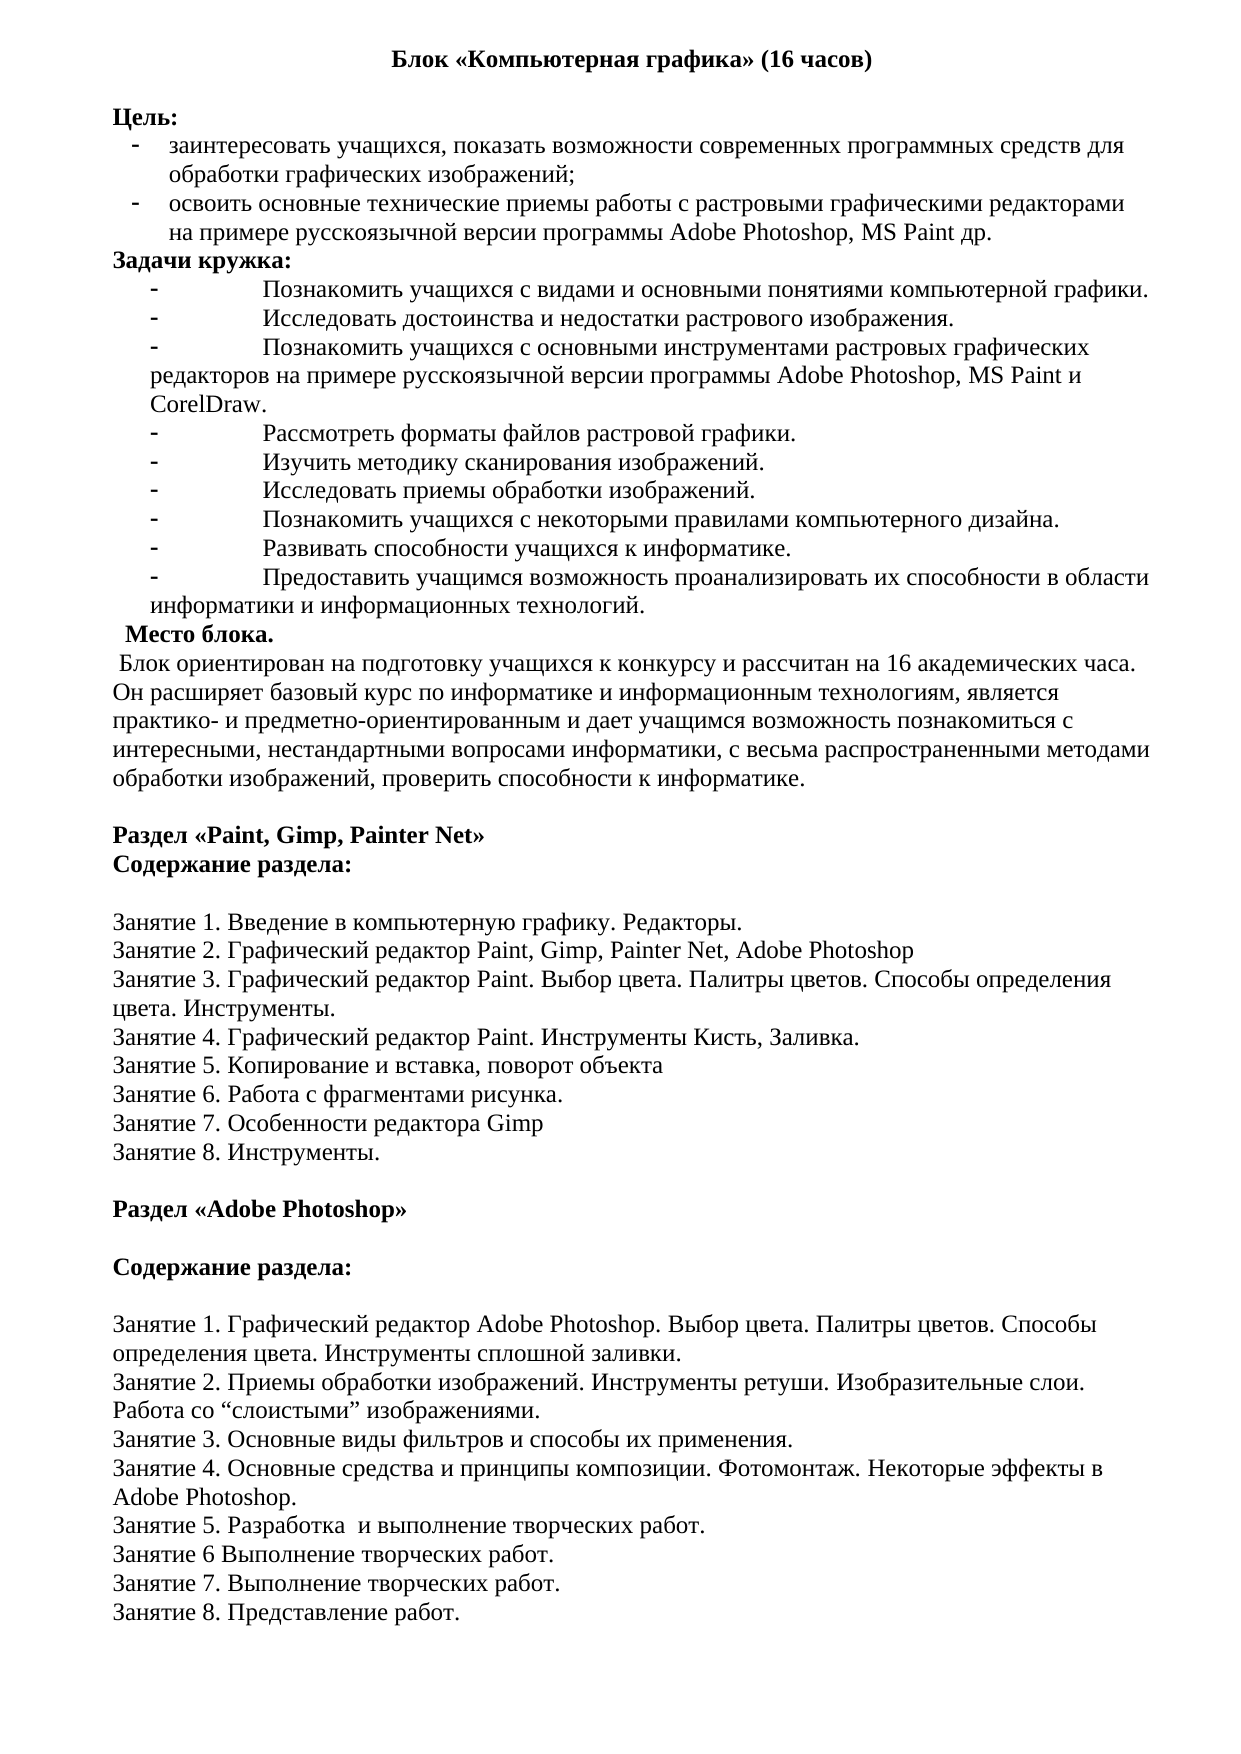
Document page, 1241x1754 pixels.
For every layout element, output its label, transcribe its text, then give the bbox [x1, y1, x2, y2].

text Задачи кружка: [112, 246, 1152, 274]
list Рассмотреть форматы файлов растровой графики. [150, 418, 1152, 447]
text Занятие 7. Особенности редактора Gimp [112, 1108, 1152, 1137]
text Раздел «Paint, Gimp, Painter Net» [112, 821, 1152, 849]
text Занятие 7. Выполнение творческих работ. [112, 1568, 1152, 1597]
list Исследовать приемы обработки изображений. [150, 476, 1152, 504]
list Познакомить учащихся с некоторыми правилами компьютерного дизайна. [150, 504, 1152, 533]
text Занятие 1. Графический редактор Adobe Photoshop. Выбор цвета. Палитры цветов. Способы определения цвета. Инструменты сплошной заливки. [112, 1309, 1152, 1367]
text Занятие 6 Выполнение творческих работ. [112, 1539, 1152, 1568]
text Занятие 8. Инструменты. [112, 1137, 1152, 1166]
text Занятие 1. Введение в компьютерную графику. Редакторы. [112, 907, 1152, 936]
list Предоставить учащимся возможность проанализировать их способности в области информатики и информационных технологий. [150, 562, 1152, 619]
list Развивать способности учащихся к информатике. [150, 533, 1152, 562]
text Содержание раздела: [112, 1252, 1152, 1281]
text Блок ориентирован на подготовку учащихся к конкурсу и рассчитан на 16 академических часа. Он расширяет базовый курс по информатике и информационным технологиям, является практико- и предметно-ориентированным и дает учащимся возможность познакомиться с интересными, нестандартными вопросами информатики, с весьма распространенными методами обработки изображений, проверить способности к информатике. [112, 648, 1152, 792]
text Занятие 2. Графический редактор Paint, Gimp, Painter Net, Adobe Photoshop [112, 936, 1152, 964]
text Занятие 3. Графический редактор Paint. Выбор цвета. Палитры цветов. Способы определения цвета. Инструменты. [112, 964, 1152, 1022]
text Содержание раздела: [112, 849, 1152, 878]
text Занятие 5. Разработка и выполнение творческих работ. [112, 1511, 1152, 1539]
text Занятие 6. Работа с фрагментами рисунка. [112, 1079, 1152, 1108]
list заинтересовать учащихся, показать возможности современных программных средств для обработки графических изображений; [131, 131, 1152, 188]
list Познакомить учащихся с видами и основными понятиями компьютерной графики. [150, 274, 1152, 303]
text Занятие 2. Приемы обработки изображений. Инструменты ретуши. Изобразительные слои. Работа со “слоистыми” изображениями. [112, 1367, 1152, 1424]
text Блок «Компьютерная графика» (16 часов) [112, 44, 1152, 73]
text Занятие 4. Графический редактор Paint. Инструменты Кисть, Заливка. [112, 1022, 1152, 1051]
list Познакомить учащихся с основными инструментами растровых графических редакторов на примере русскоязычной версии программы Adobe Photoshop, MS Paint и CorelDraw. [150, 332, 1152, 418]
text Раздел «Adobe Photoshop» [112, 1194, 1152, 1223]
list освоить основные технические приемы работы с растровыми графическими редакторами на примере русскоязычной версии программы Adobe Photoshop, MS Paint др. [131, 188, 1152, 246]
text Цель: [112, 102, 1152, 131]
list Изучить методику сканирования изображений. [150, 447, 1152, 476]
text Место блока. [112, 619, 1152, 648]
text Занятие 8. Представление работ. [112, 1597, 1152, 1626]
text Занятие 4. Основные средства и принципы композиции. Фотомонтаж. Некоторые эффекты в Adobe Photoshop. [112, 1453, 1152, 1511]
list Исследовать достоинства и недостатки растрового изображения. [150, 303, 1152, 332]
text Занятие 5. Копирование и вставка, поворот объекта [112, 1051, 1152, 1079]
text Занятие 3. Основные виды фильтров и способы их применения. [112, 1424, 1152, 1453]
